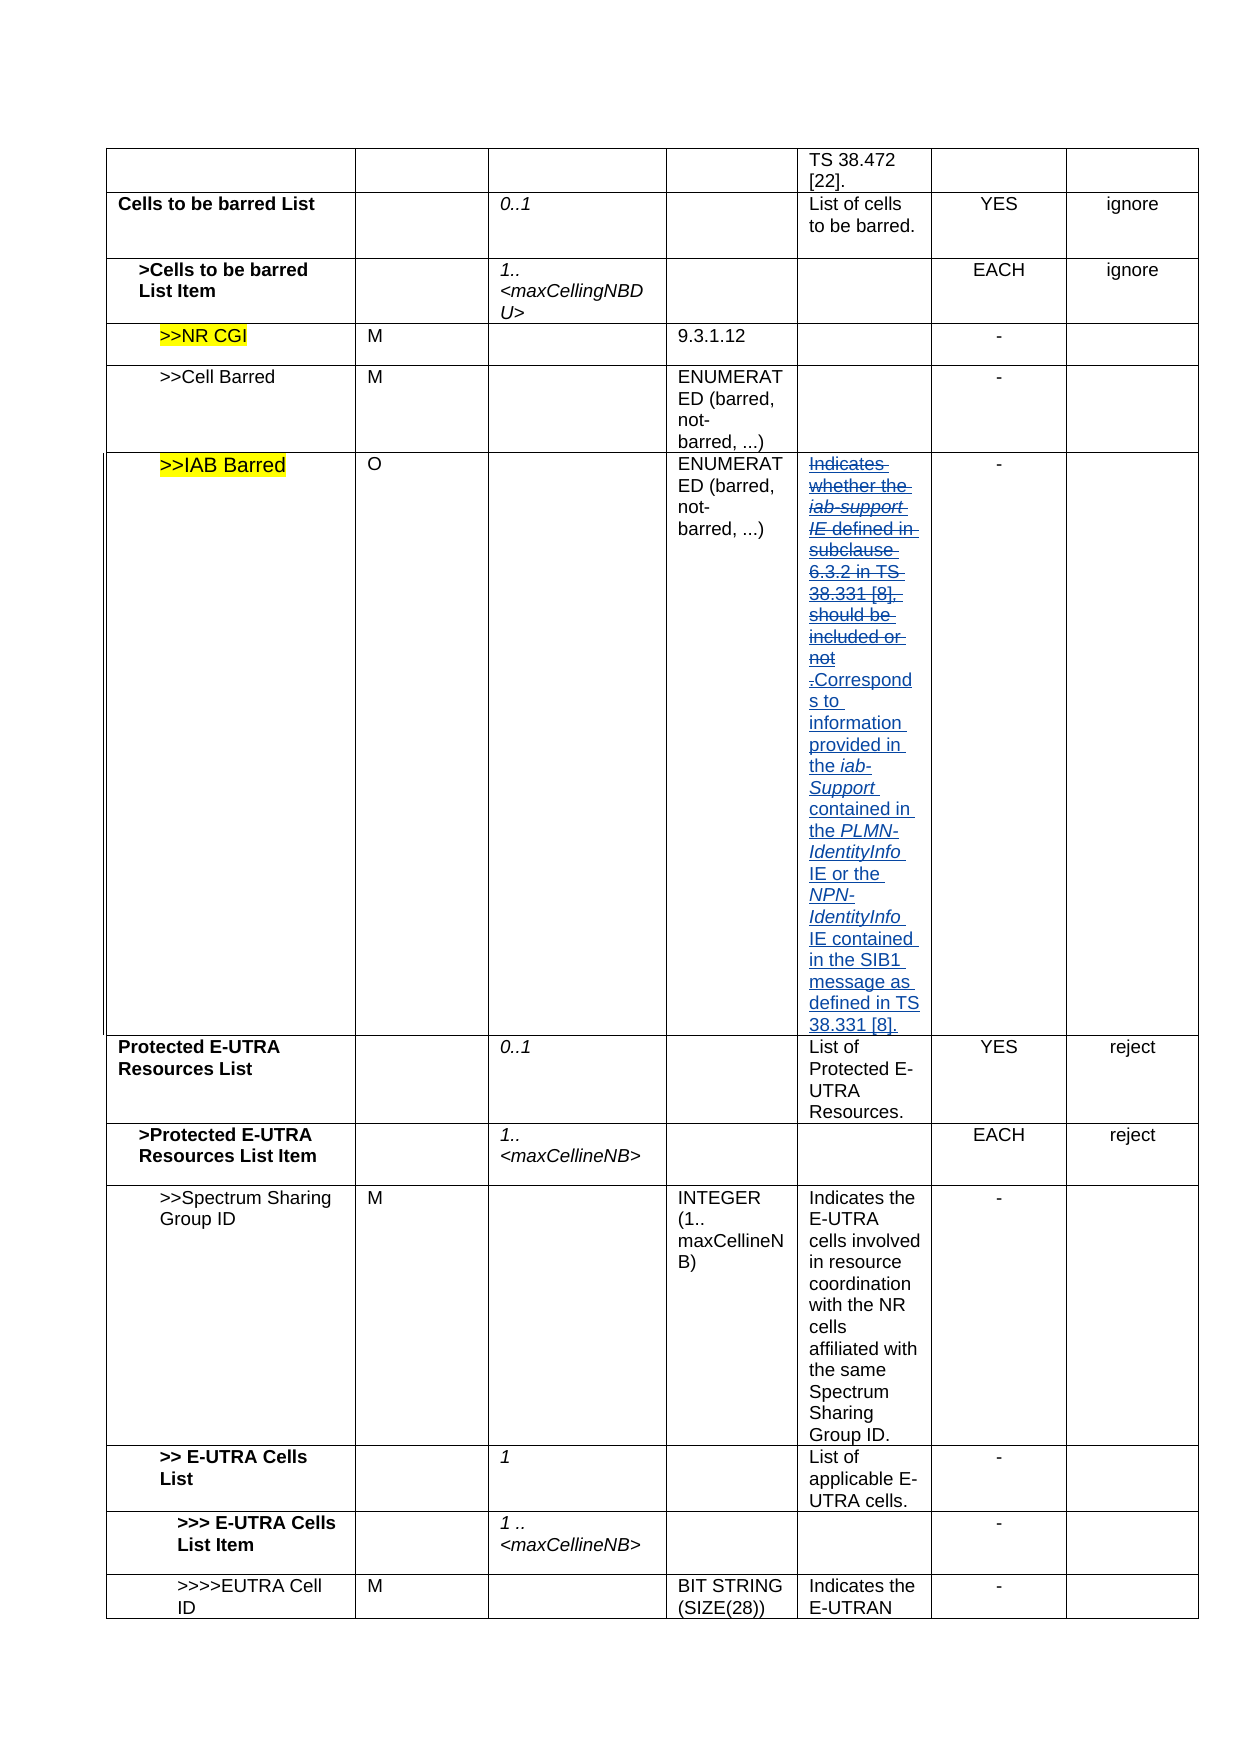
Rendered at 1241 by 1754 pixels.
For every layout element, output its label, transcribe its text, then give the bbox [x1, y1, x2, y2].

table_cell [1067, 1446, 1198, 1511]
table_cell 1 [489, 1446, 666, 1511]
table_cell M [356, 324, 488, 365]
table_cell [798, 366, 931, 452]
table_cell - [932, 453, 1066, 1035]
table_cell [1067, 324, 1198, 365]
table_cell YES [932, 193, 1066, 258]
table_cell [356, 1124, 488, 1185]
table_cell [1067, 366, 1198, 452]
table_cell EACH [932, 1124, 1066, 1185]
table_cell [489, 453, 666, 1035]
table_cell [667, 149, 797, 192]
table_cell ignore [1067, 193, 1198, 258]
table_cell [356, 259, 488, 323]
table_cell [489, 1575, 666, 1618]
table_cell >>Spectrum Sharing Group ID [107, 1186, 355, 1445]
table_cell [798, 149, 931, 192]
table_cell M [356, 1186, 488, 1445]
table_cell 1 .. <maxCellineNB> [489, 1512, 666, 1574]
table_cell - [932, 1512, 1066, 1574]
table_cell EACH [932, 259, 1066, 323]
table_cell Cells to be barred List [107, 193, 355, 258]
table_cell [667, 1036, 797, 1122]
table_cell YES [932, 1036, 1066, 1122]
table_cell List of cells to be barred. [798, 193, 931, 258]
table_cell >> E-UTRA Cells List [107, 1446, 355, 1511]
table_cell [798, 453, 931, 1035]
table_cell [107, 149, 355, 192]
table_cell [667, 1512, 797, 1574]
table_cell >>>>EUTRA Cell ID [107, 1575, 355, 1618]
table_cell 1.. <maxCellineNB> [489, 1124, 666, 1185]
table_cell - [932, 1446, 1066, 1511]
table_cell O [356, 149, 488, 192]
table_cell ignore [1067, 259, 1198, 323]
table_cell reject [1067, 1036, 1198, 1122]
table_cell 0..1 [489, 1036, 666, 1122]
table_cell [798, 324, 931, 365]
table_cell - [932, 324, 1066, 365]
table_cell [667, 1446, 797, 1511]
table_cell [489, 366, 666, 452]
table_cell Protected E-UTRA Resources List [107, 1036, 355, 1122]
table_cell [356, 1446, 488, 1511]
table_cell List of applicable E-UTRA cells. [798, 1446, 931, 1511]
table_cell [1067, 1186, 1198, 1445]
table_cell ENUMERATED (barred, not-barred, ...) [667, 453, 797, 1035]
table_cell M [356, 1575, 488, 1618]
table_cell >>> E-UTRA Cells List Item [107, 1512, 355, 1574]
table_cell >>Cell Barred [107, 366, 355, 452]
table_cell 9.3.1.12 [667, 324, 797, 365]
table_cell reject [1067, 1124, 1198, 1185]
table_cell [798, 1124, 931, 1185]
table_cell M [356, 366, 488, 452]
table_cell [356, 193, 488, 258]
table_cell >Protected E-UTRA Resources List Item [107, 1124, 355, 1185]
table_cell - [932, 149, 1066, 192]
table_cell 0..1 [489, 193, 666, 258]
table_cell - [932, 366, 1066, 452]
table_cell [667, 193, 797, 258]
table_cell [667, 1124, 797, 1185]
table_cell 1.. <maxCellingNBDU> [489, 259, 666, 323]
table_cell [667, 1575, 797, 1618]
table_cell - [932, 1186, 1066, 1445]
table_cell List of Protected E-UTRA Resources. [798, 1036, 931, 1122]
table_cell [1067, 1575, 1198, 1618]
table_cell [798, 259, 931, 323]
table_cell [1067, 1512, 1198, 1574]
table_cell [798, 1575, 931, 1618]
table_cell [1067, 453, 1198, 1035]
table_cell [356, 1512, 488, 1574]
table_cell O [356, 453, 488, 1035]
table_cell Indicates the E-UTRA cells involved in resource coordination with the NR cells affiliated with the same Spectrum Sharing Group ID. [798, 1186, 931, 1445]
table_cell [667, 259, 797, 323]
table_cell [1067, 149, 1198, 192]
table_cell - [932, 1575, 1066, 1618]
table_cell INTEGER (1.. maxCellineNB) [667, 1186, 797, 1445]
table_cell >Cells to be barred List Item [107, 259, 355, 323]
table_cell ENUMERATED (barred, not-barred, ...) [667, 366, 797, 452]
table_cell [356, 1036, 488, 1122]
table_cell >>NR CGI [107, 324, 355, 365]
table_cell [489, 1186, 666, 1445]
table_cell >>IAB Barred [107, 453, 355, 1035]
table_cell [798, 1512, 931, 1574]
table_cell [489, 324, 666, 365]
table_cell [489, 149, 666, 192]
